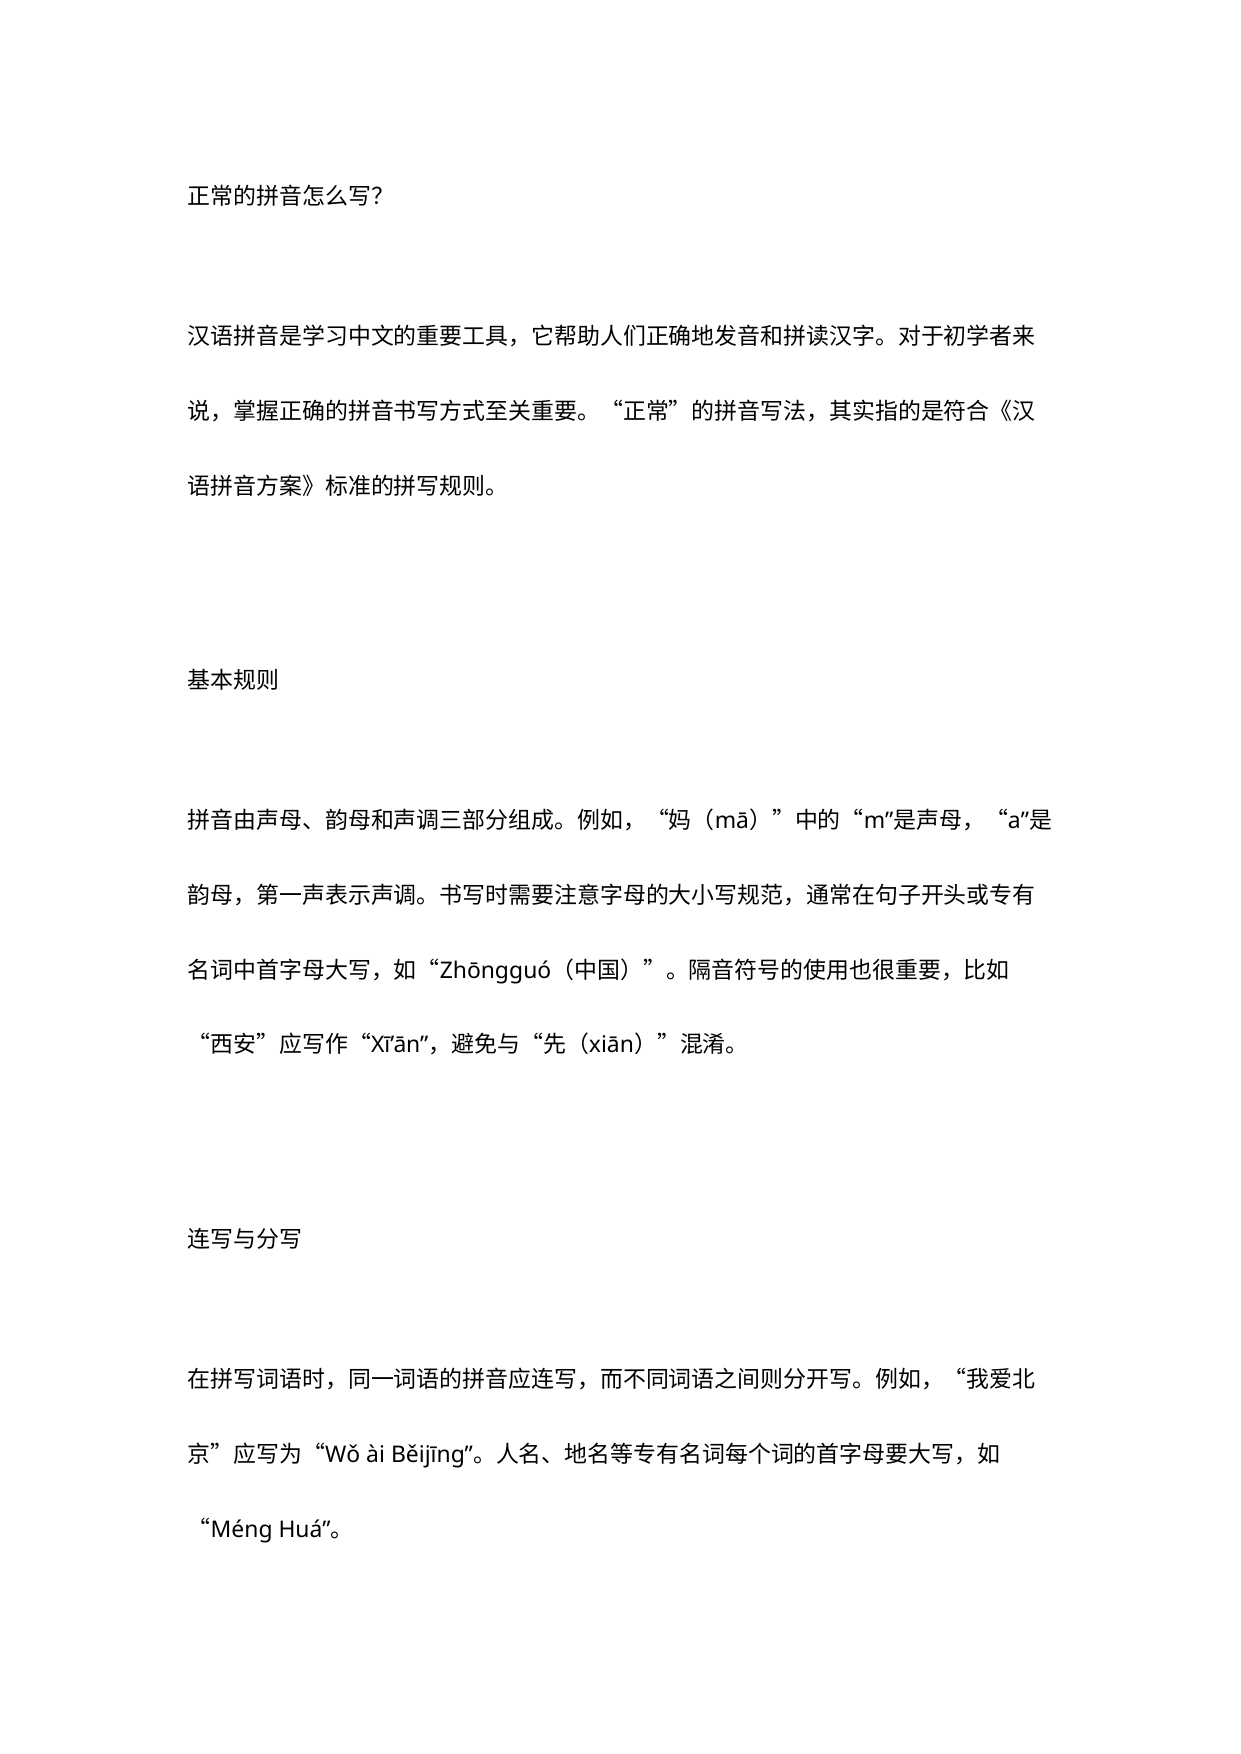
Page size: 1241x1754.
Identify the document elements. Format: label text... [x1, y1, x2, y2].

text 汉语拼音是学习中文的重要工具，它帮助人们正确地发音和拼读汉字。对于初学者来说，掌握正确的拼音书写方式至关重要。“正常”的拼音写法，其实指的是符合《汉语拼音方案》标准的拼写规则。 [187, 302, 1053, 517]
text 基本规则 [187, 646, 1053, 711]
text 拼音由声母、韵母和声调三部分组成。例如，“妈（mā）”中的“m”是声母，“a”是韵母，第一声表示声调。书写时需要注意字母的大小写规范，通常在句子开头或专有名词中首字母大写，如“Zhōngguó（中国）”。隔音符号的使用也很重要，比如“西安”应写作“Xī’ān”，避免与“先（xiān）”混淆。 [187, 786, 1053, 1076]
text 在拼写词语时，同一词语的拼音应连写，而不同词语之间则分开写。例如，“我爱北京”应写为“Wǒ ài Běijīng”。人名、地名等专有名词每个词的首字母要大写，如“Méng Huá”。 [187, 1345, 1053, 1560]
text 连写与分写 [187, 1205, 1053, 1270]
text 正常的拼音怎么写？ [187, 162, 1053, 227]
